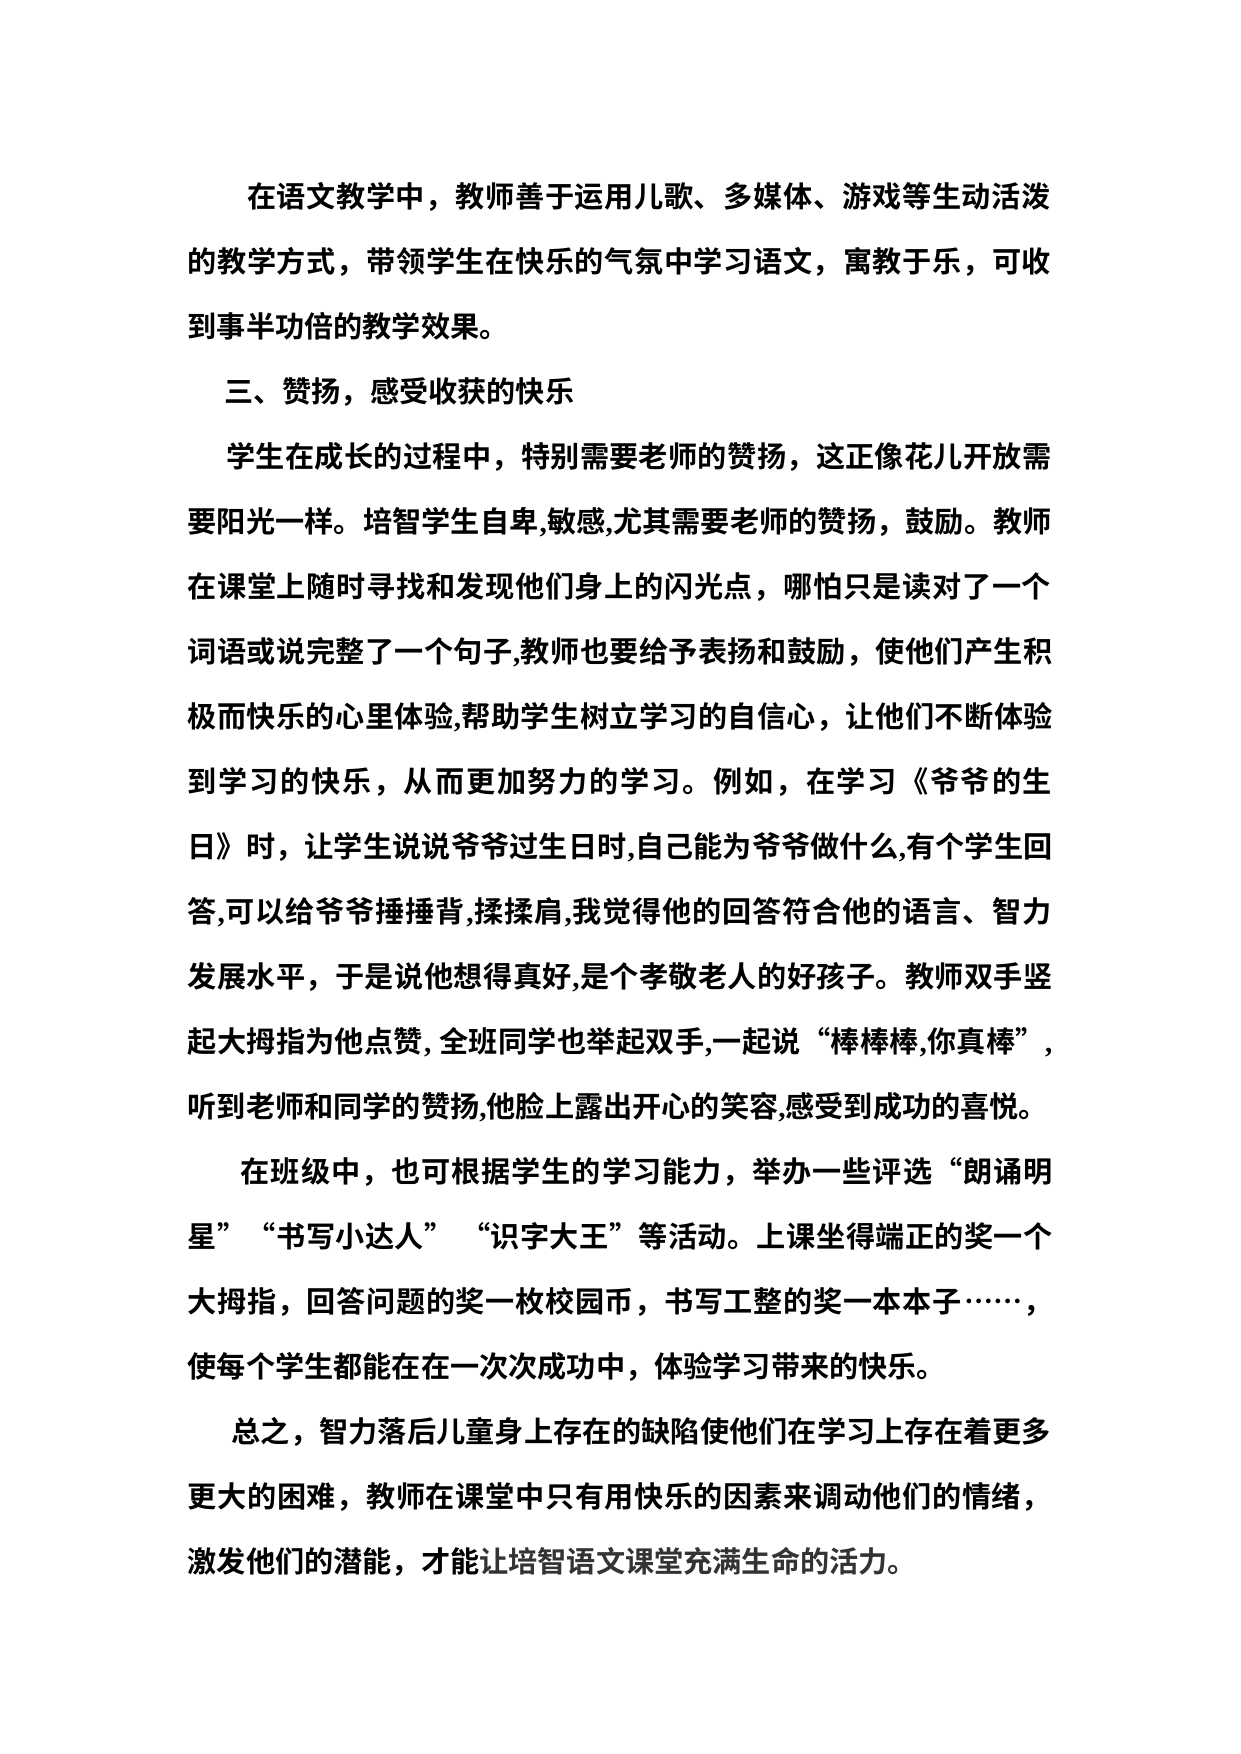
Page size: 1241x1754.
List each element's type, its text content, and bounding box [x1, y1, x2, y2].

text 学生在成长的过程中，特别需要老师的赞扬，这正像花儿开放需要阳光一样。培智学生自卑,敏感,尤其需要老师的赞扬，鼓励。教师在课堂上随时寻找和发现他们身上的闪光点，哪怕只是读对了一个词语或说完整了一个句子,教师也要给予表扬和鼓励，使他们产生积极而快乐的心里体验,帮助学生树立学习的自信心，让他们不断体验到学习的快乐，从而更加努力的学习。例如，在学习《爷爷的生日》时，让学生说说爷爷过生日时,自己能为爷爷做什么,有个学生回答,可以给爷爷捶捶背,揉揉肩,我觉得他的回答符合他的语言、智力发展水平，于是说他想得真好,是个孝敬老人的好孩子。教师双手竖起大拇指为他点赞, 全班同学也举起双手,一起说“棒棒棒,你真棒”,听到老师和同学的赞扬,他脸上露出开心的笑容,感受到成功的喜悦。 [187, 422, 1053, 1137]
text 在班级中，也可根据学生的学习能力，举办一些评选“朗诵明星”“书写小达人” “识字大王”等活动。上课坐得端正的奖一个大拇指，回答问题的奖一枚校园币，书写工整的奖一本本子……，使每个学生都能在在一次次成功中，体验学习带来的快乐。 [187, 1137, 1053, 1397]
text 总之，智力落后儿童身上存在的缺陷使他们在学习上存在着更多更大的困难，教师在课堂中只有用快乐的因素来调动他们的情绪，激发他们的潜能，才能让培智语文课堂充满生命的活力。 [187, 1397, 1053, 1592]
text 三、赞扬，感受收获的快乐 [187, 357, 1053, 422]
text 在语文教学中，教师善于运用儿歌、多媒体、游戏等生动活泼的教学方式，带领学生在快乐的气氛中学习语文，寓教于乐，可收到事半功倍的教学效果。 [187, 162, 1053, 357]
